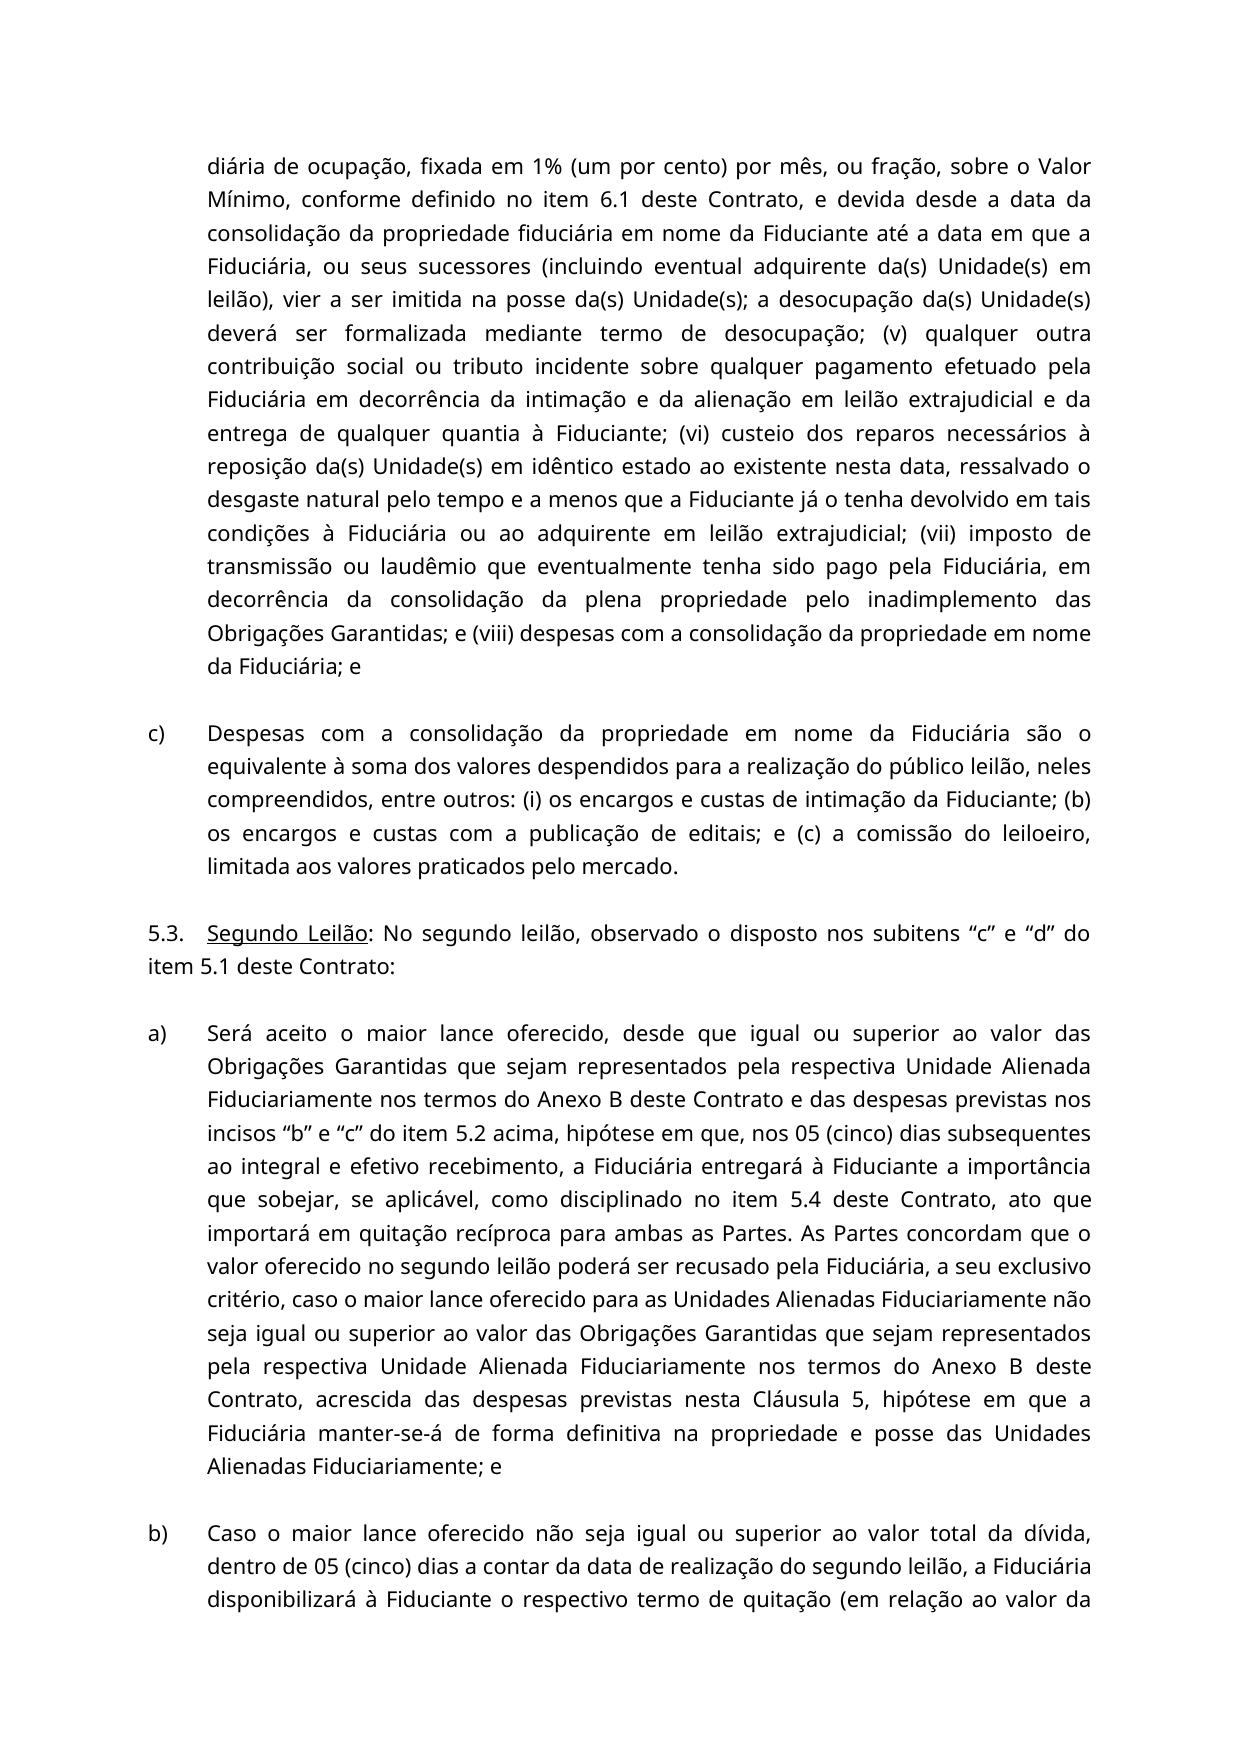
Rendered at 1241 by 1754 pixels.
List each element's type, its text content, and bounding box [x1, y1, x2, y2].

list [148, 1514, 1092, 1614]
list Segundo Leilão: No segundo leilão, observado o disposto nos subitens “c” e “d” do item 5.1 deste Contrato: [148, 914, 1092, 981]
list Despesas com a consolidação da propriedade em nome da Fiduciária são o equivalente à soma dos valores despendidos para a realização do público leilão, neles compreendidos, entre outros: (i) os encargos e custas de intimação da Fiduciante; (b) os encargos e custas com a publicação de editais; e (c) a comissão do leiloeiro, limitada aos valores praticados pelo mercado. [148, 714, 1092, 881]
list Será aceito o maior lance oferecido, desde que igual ou superior ao valor das Obrigações Garantidas que sejam representados pela respectiva Unidade Alienada Fiduciariamente nos termos do Anexo B deste Contrato e das despesas previstas nos incisos “b” e “c” do item 5.2 acima, hipótese em que, nos 05 (cinco) dias subsequentes ao integral e efetivo recebimento, a Fiduciária entregará à Fiduciante a importância que sobejar, se aplicável, como disciplinado no item 5.4 deste Contrato, ato que importará em quitação recíproca para ambas as Partes. As Partes concordam que o valor oferecido no segundo leilão poderá ser recusado pela Fiduciária, a seu exclusivo critério, caso o maior lance oferecido para as Unidades Alienadas Fiduciariamente não seja igual ou superior ao valor das Obrigações Garantidas que sejam representados pela respectiva Unidade Alienada Fiduciariamente nos termos do Anexo B deste Contrato, acrescida das despesas previstas nesta Cláusula 5, hipótese em que a Fiduciária manter-se-á de forma definitiva na propriedade e posse das Unidades Alienadas Fiduciariamente; e [148, 1014, 1092, 1481]
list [148, 148, 1092, 681]
